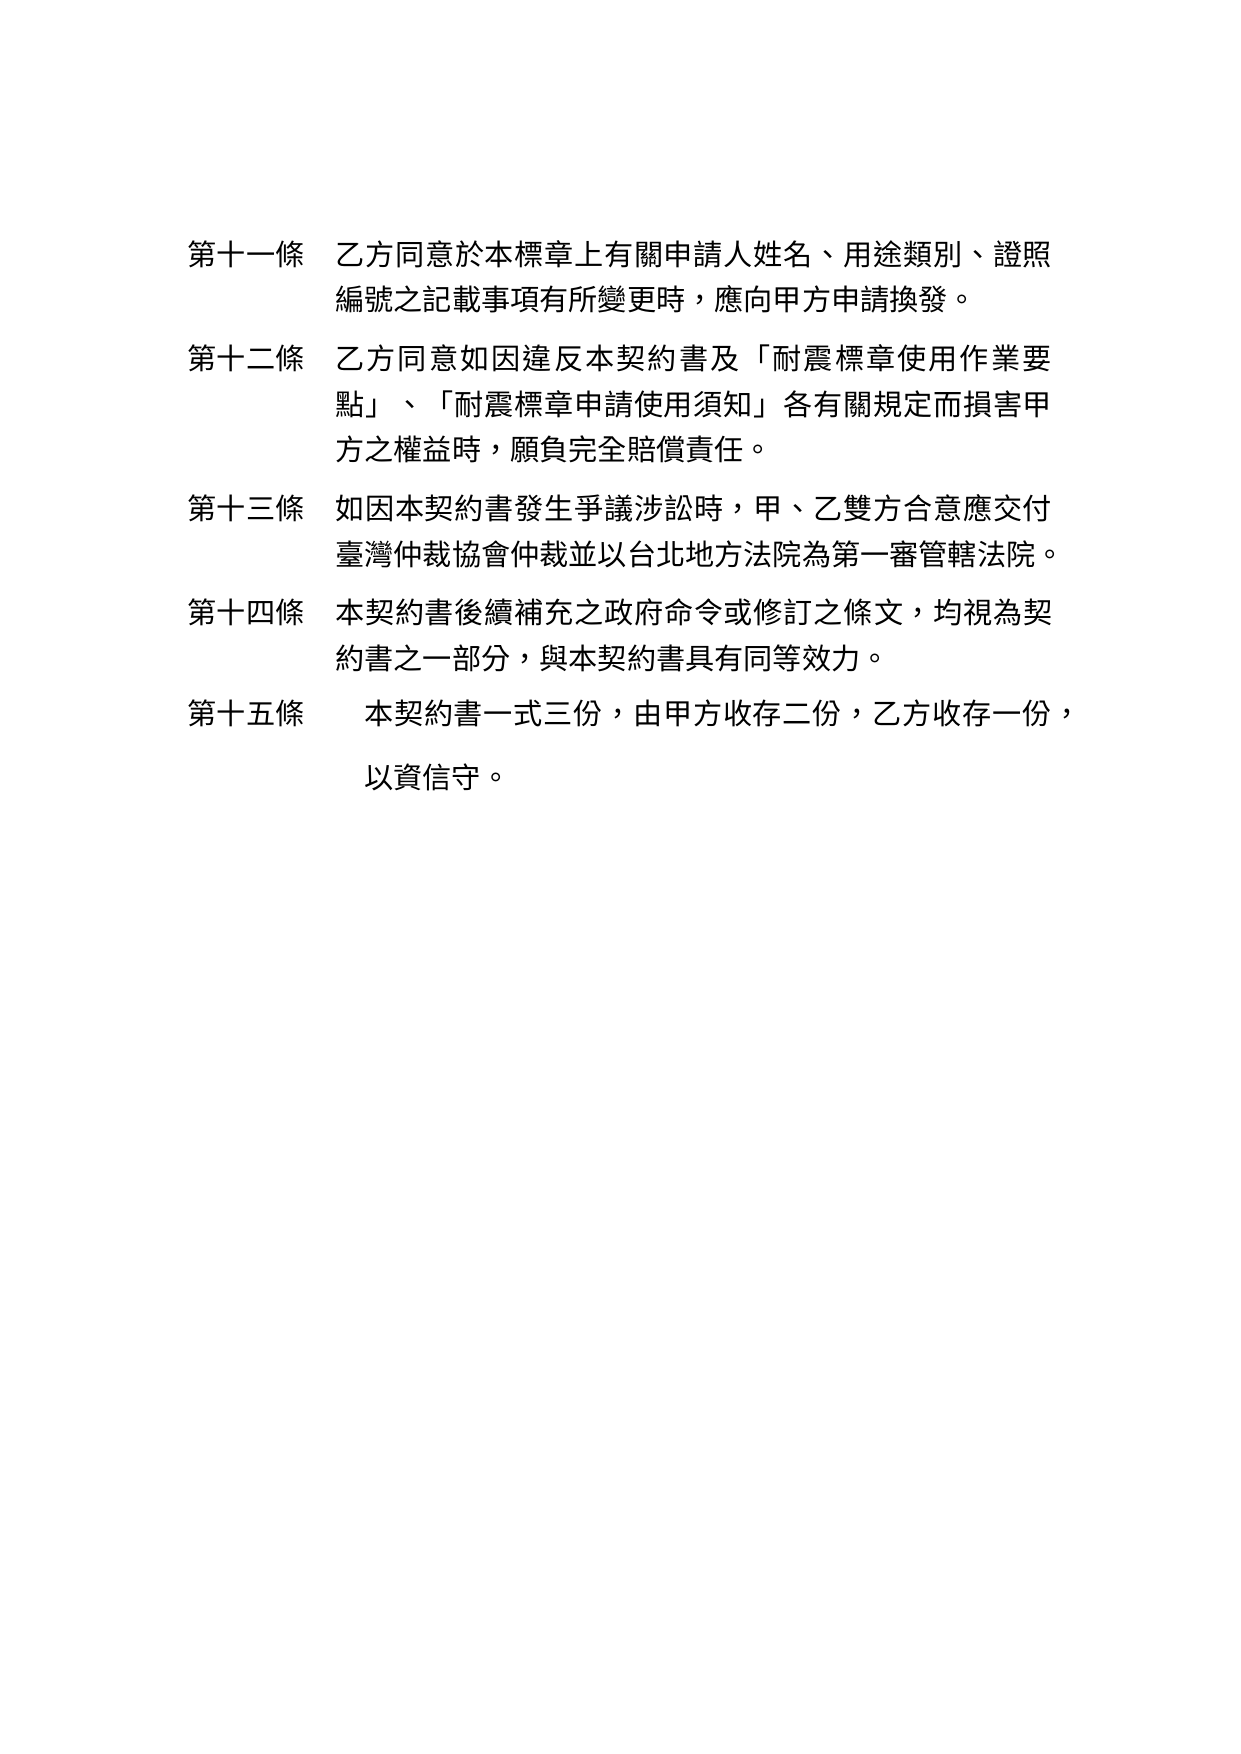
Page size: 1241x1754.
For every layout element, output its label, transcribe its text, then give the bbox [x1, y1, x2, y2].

list 本契約書一式三份，由甲方收存二份，乙方收存一份，以資信守。 [187, 691, 1053, 796]
list 如因本契約書發生爭議涉訟時，甲、乙雙方合意應交付臺灣仲裁協會仲裁並以台北地方法院為第一審管轄法院。 [187, 482, 1053, 574]
list 乙方同意於本標章上有關申請人姓名、用途類別、證照編號之記載事項有所變更時，應向甲方申請換發。 [187, 228, 1053, 320]
list 乙方同意如因違反本契約書及「耐震標章使用作業要點」、「耐震標章申請使用須知」各有關規定而損害甲方之權益時，願負完全賠償責任。 [187, 332, 1053, 470]
list 本契約書後續補充之政府命令或修訂之條文，均視為契約書之一部分，與本契約書具有同等效力。 [187, 587, 1053, 678]
